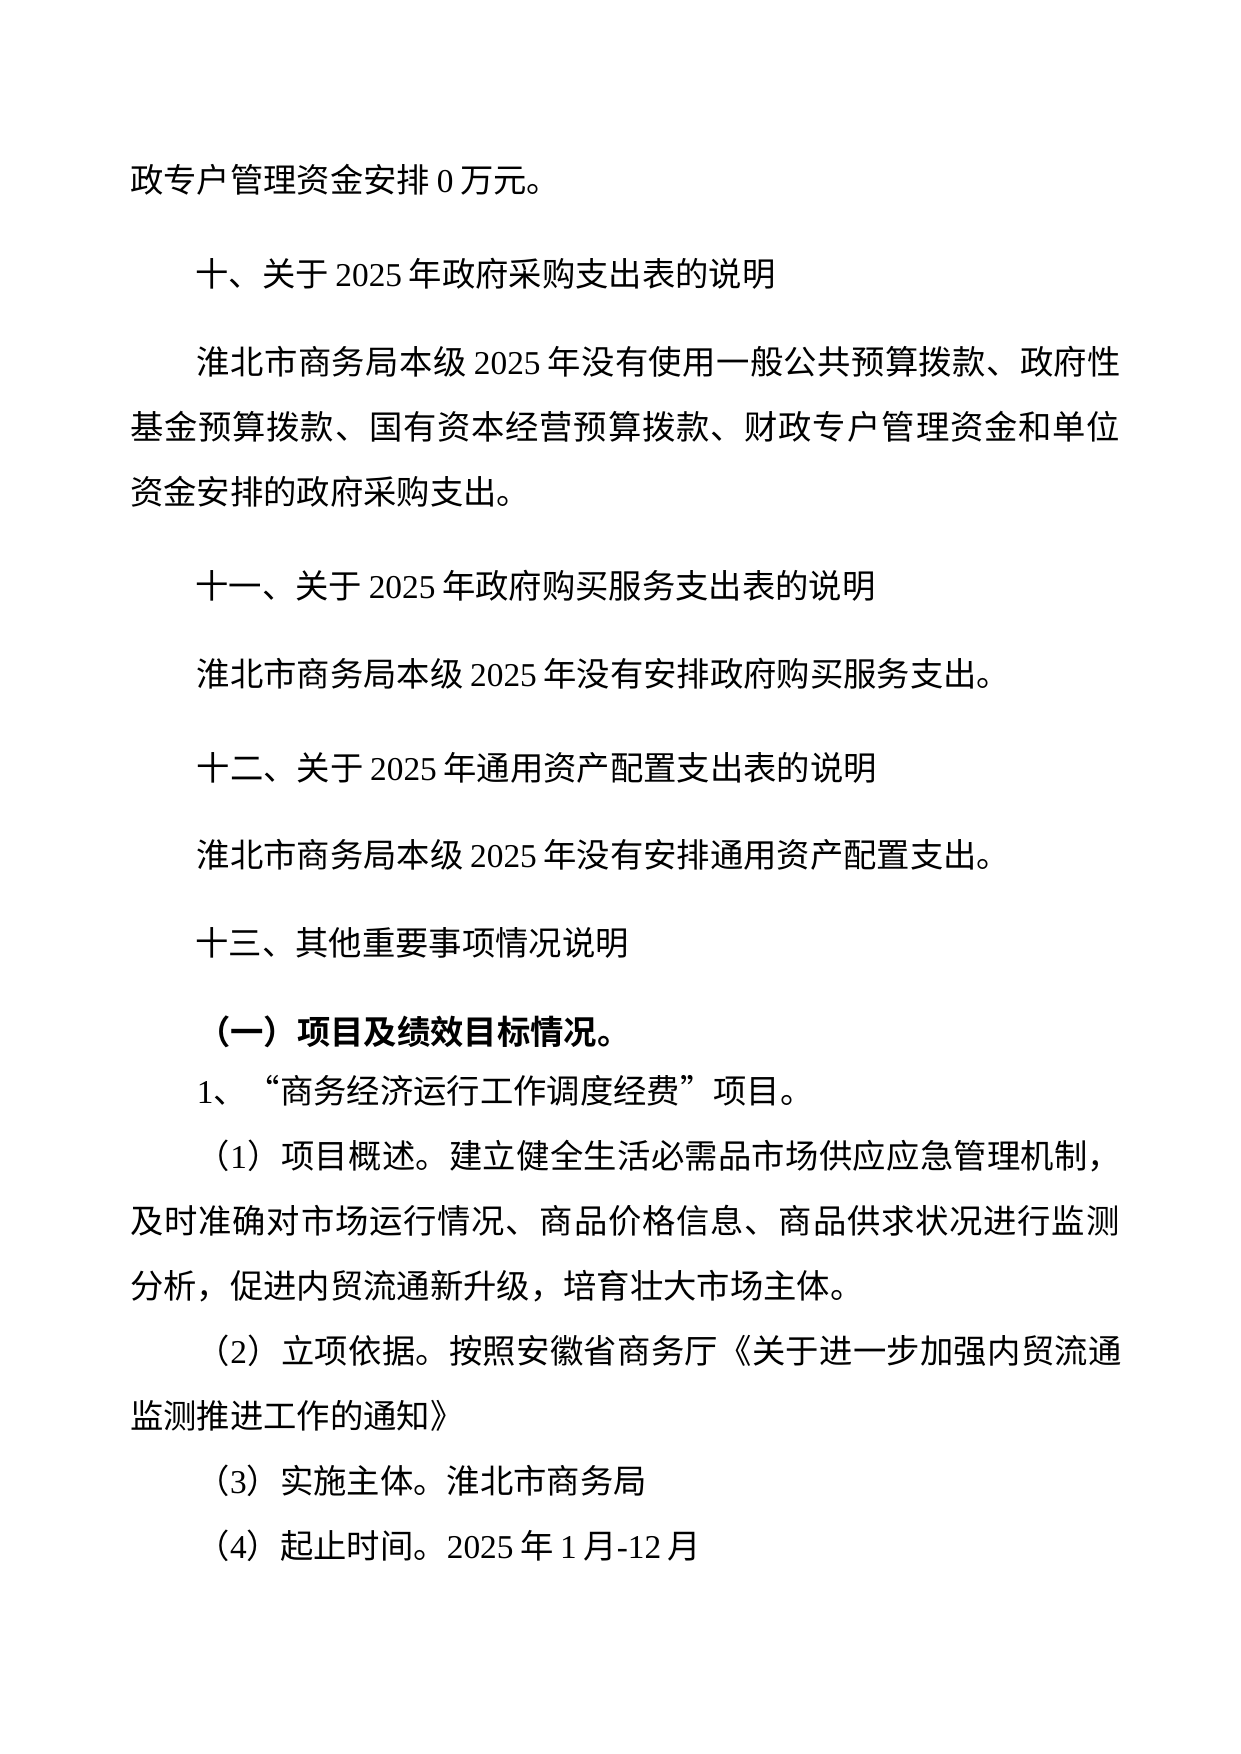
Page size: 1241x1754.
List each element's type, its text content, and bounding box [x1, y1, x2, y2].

text 淮北市商务局本级2025年没有安排政府购买服务支出。 [130, 639, 1122, 704]
text 淮北市商务局本级2025年没有使用一般公共预算拨款、政府性基金预算拨款、国有资本经营预算拨款、财政专户管理资金和单位资金安排的政府采购支出。 [130, 327, 1122, 522]
text （2）立项依据。按照安徽省商务厅《关于进一步加强内贸流通监测推进工作的通知》 [130, 1316, 1122, 1446]
text 淮北市商务局本级2025年没有安排通用资产配置支出。 [130, 821, 1122, 879]
text 十二、关于2025年通用资产配置支出表的说明 [130, 733, 1122, 792]
text 十三、其他重要事项情况说明 [130, 908, 1122, 967]
text 1、“商务经济运行工作调度经费”项目。 [130, 1056, 1122, 1121]
text 十、关于2025年政府采购支出表的说明 [130, 240, 1122, 298]
text 十一、关于2025年政府购买服务支出表的说明 [130, 552, 1122, 610]
text （3）实施主体。淮北市商务局 [130, 1446, 1122, 1511]
text （4）起止时间。2025年1月-12月 [130, 1511, 1122, 1576]
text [130, 146, 1122, 211]
text （1）项目概述。建立健全生活必需品市场供应应急管理机制，及时准确对市场运行情况、商品价格信息、商品供求状况进行监测分析，促进内贸流通新升级，培育壮大市场主体。 [130, 1121, 1122, 1316]
text （一）项目及绩效目标情况。 [130, 996, 1122, 1056]
